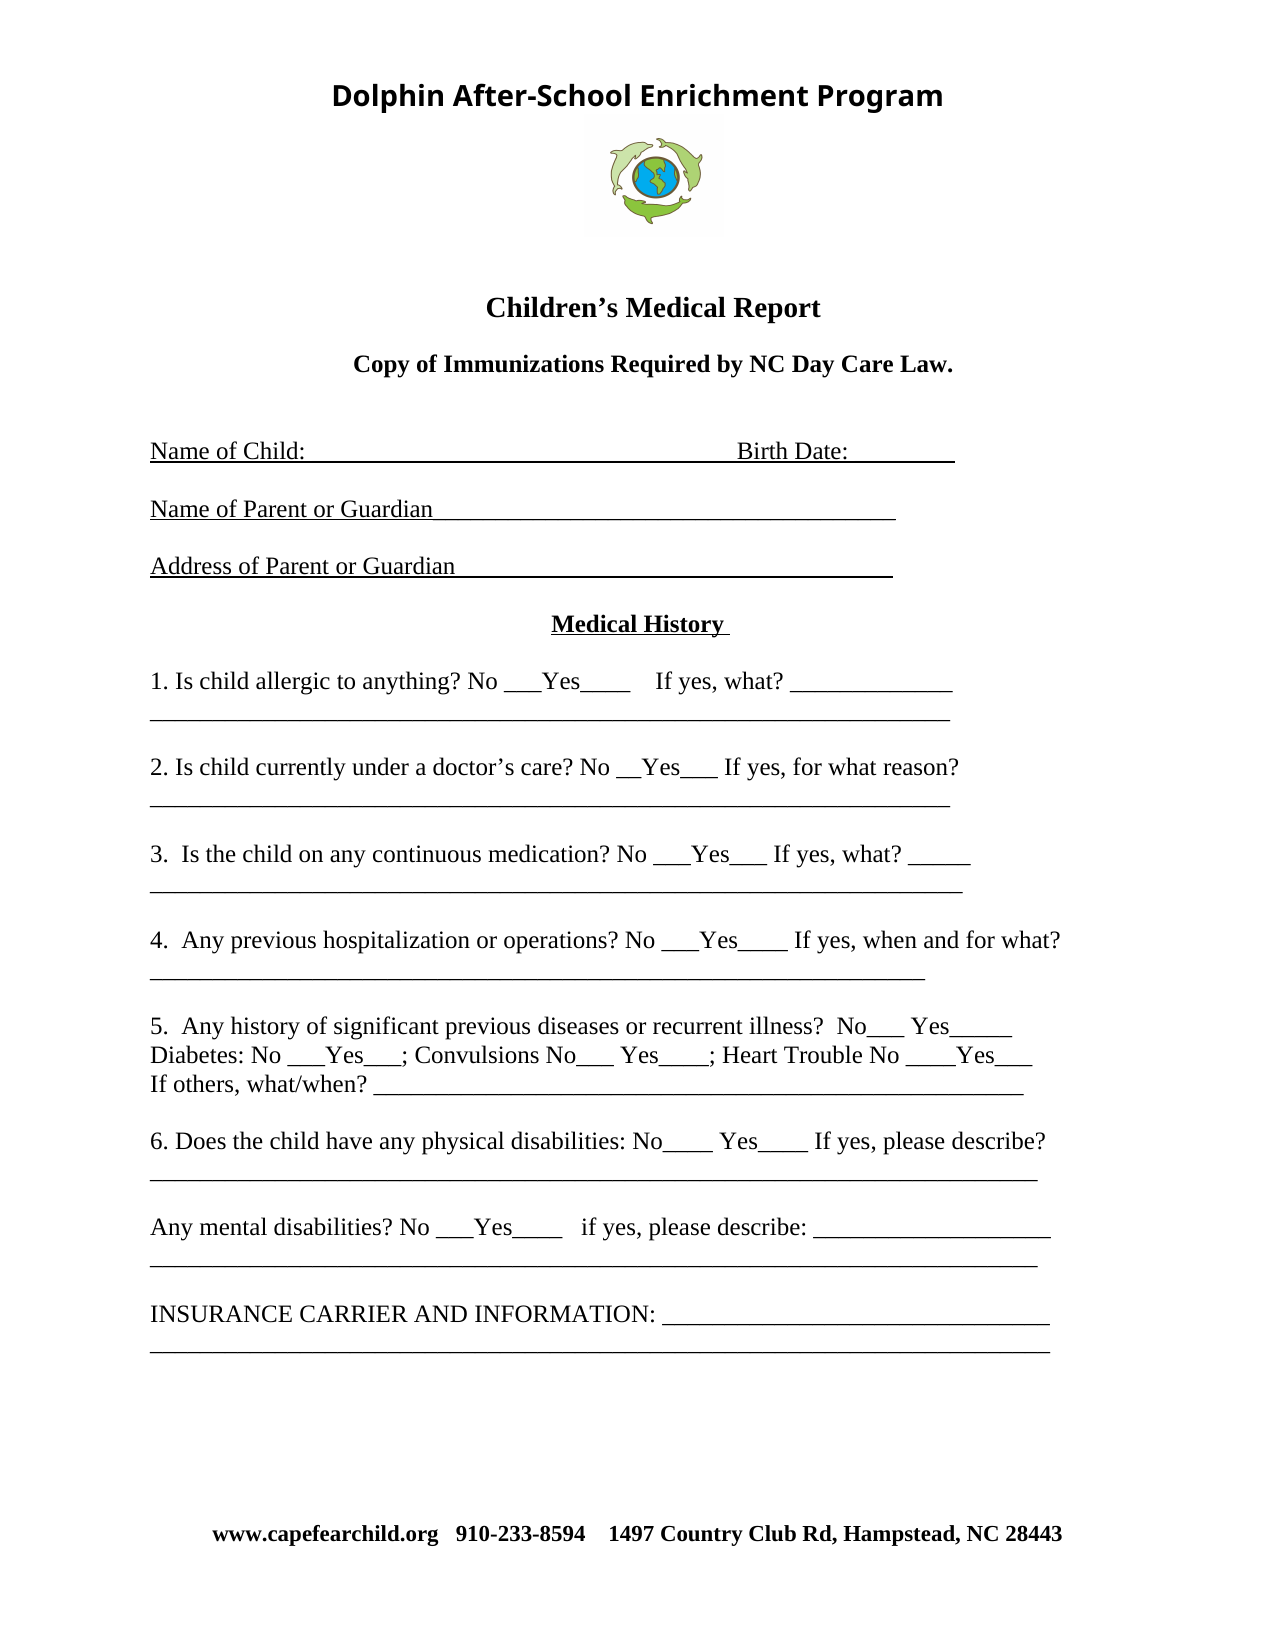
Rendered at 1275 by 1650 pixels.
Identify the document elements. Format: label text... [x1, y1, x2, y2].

text 4. Any previous hospitalization or operations? No ___Yes____ If yes, when and for what? ______________________________________________________________ [150, 925, 1125, 982]
text ________________________________________________________________ [150, 781, 1125, 810]
text 2. Is child currently under a doctor’s care? No __Yes___ If yes, for what reason? [150, 752, 1125, 781]
text Diabetes: No ___Yes___; Convulsions No___ Yes____; Heart Trouble No ____Yes___ [150, 1040, 1125, 1069]
text 5. Any history of significant previous diseases or recurrent illness? No___ Yes_____ [150, 1011, 1125, 1040]
text _______________________________________________________________________ [150, 1155, 1125, 1184]
text INSURANCE CARRIER AND INFORMATION: _______________________________ [150, 1299, 1125, 1327]
text 6. Does the child have any physical disabilities: No____ Yes____ If yes, please describe? [150, 1126, 1125, 1155]
text Name of Child: __________________________________Birth Date: ________ [150, 436, 1125, 465]
text If others, what/when? ____________________________________________________ [150, 1069, 1125, 1097]
text Medical History [150, 609, 1125, 637]
text Copy of Immunizations Required by NC Day Care Law. [150, 349, 1125, 378]
text Any mental disabilities? No ___Yes____ if yes, please describe: ___________________ [150, 1212, 1125, 1241]
text ________________________________________________________________________ [150, 1327, 1125, 1356]
text ________________________________________________________________ [150, 695, 1125, 724]
text _______________________________________________________________________ [150, 1241, 1125, 1270]
text 3. Is the child on any continuous medication? No ___Yes___ If yes, what? _____ [150, 839, 1125, 867]
picture [584, 114, 725, 237]
text _________________________________________________________________ [150, 867, 1125, 896]
text 1. Is child allergic to anything? No ___Yes____ If yes, what? _____________ [150, 666, 1125, 695]
text Children’s Medical Report [150, 290, 1125, 324]
text Name of Parent or Guardian_____________________________________ [150, 494, 1125, 522]
text Address of Parent or Guardian___________________________________ [150, 551, 1125, 580]
